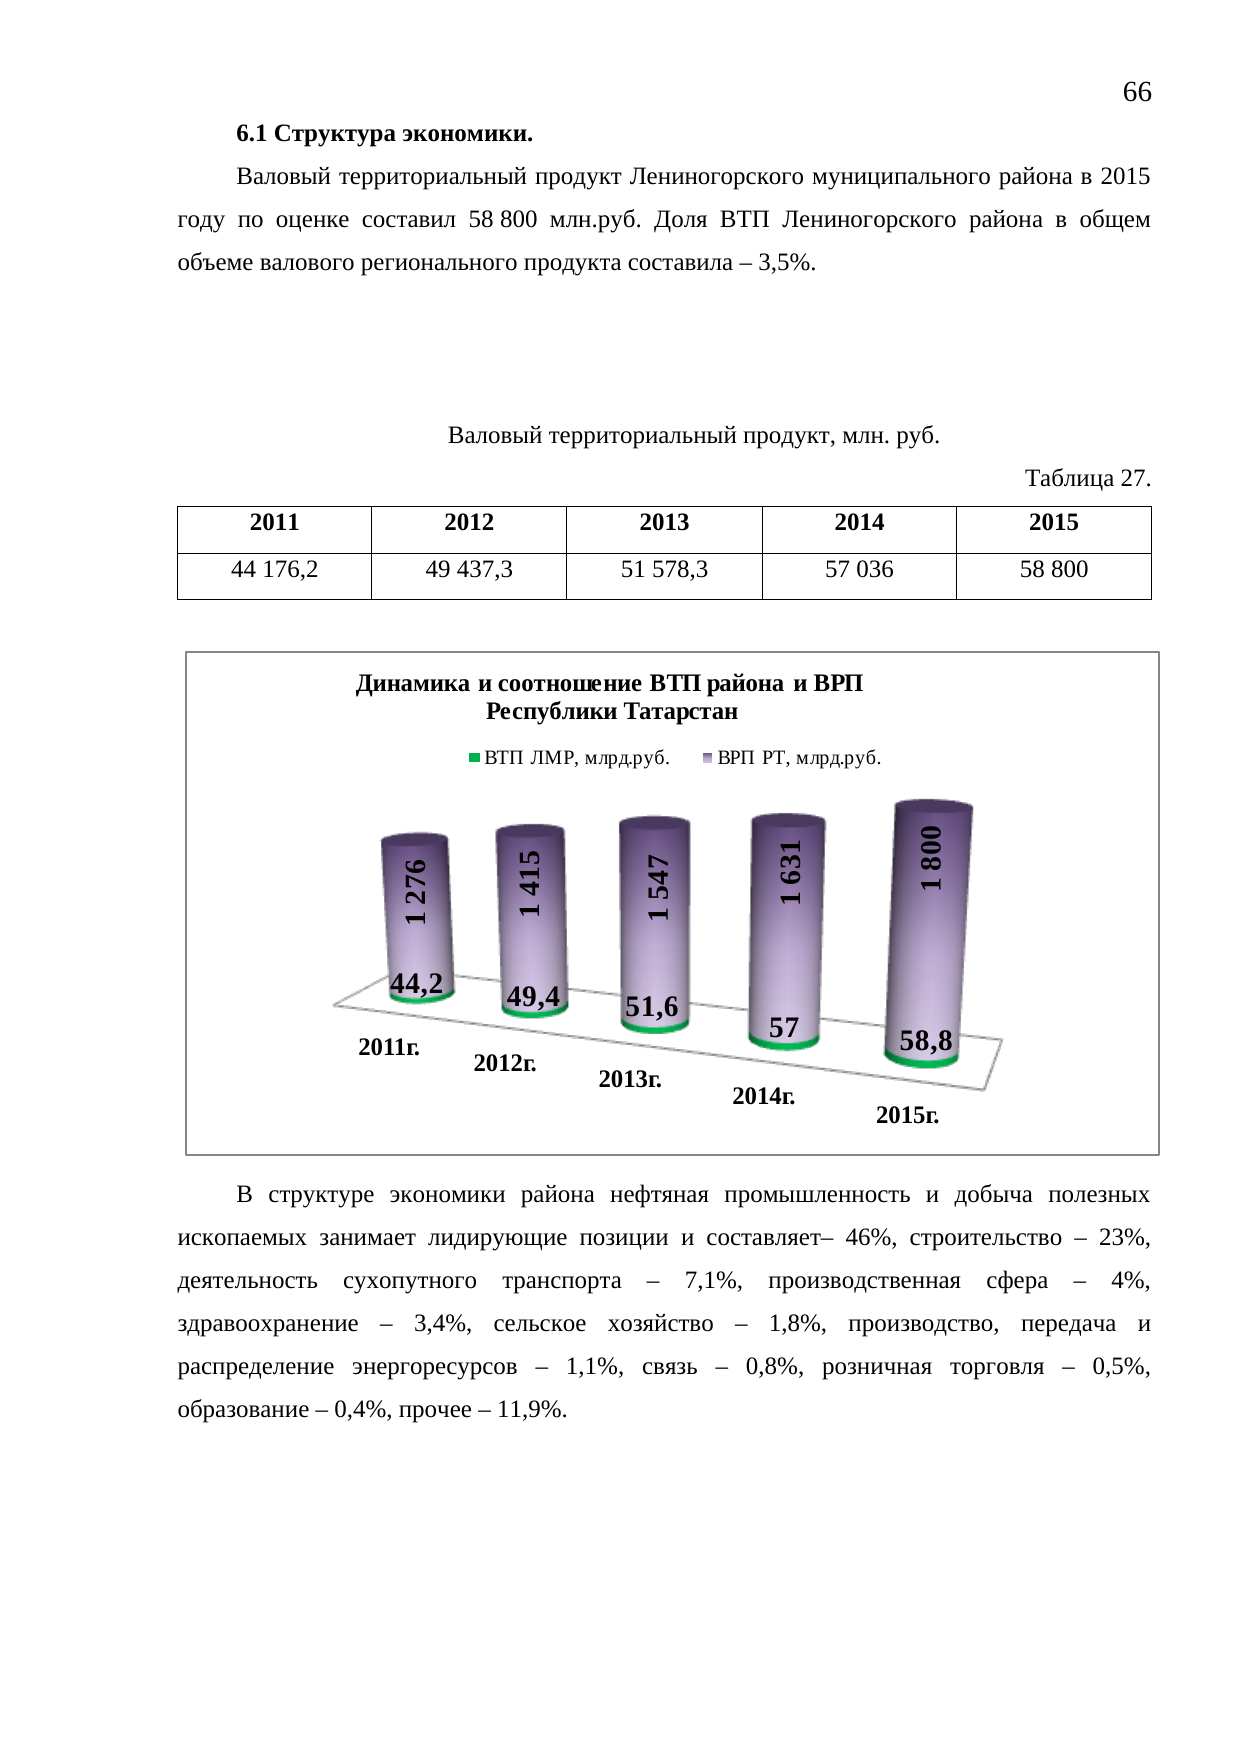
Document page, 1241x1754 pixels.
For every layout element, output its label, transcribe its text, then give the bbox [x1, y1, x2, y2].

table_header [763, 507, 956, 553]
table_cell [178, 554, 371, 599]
text В структуре экономики района нефтяная промышленность и добыча полезных ископаемых занимает лидирующие позиции и составляет– 46%, строительство – 23%, деятельность сухопутного транспорта – 7,1%, производственная сфера – 4%, здравоохранение – 3,4%, сельское хозяйство – 1,8%, производство, передача и распределение энергоресурсов – 1,1%, связь – 0,8%, розничная торговля – 0,5%, образование – 0,4%, прочее – 11,9%. [177, 1179, 1152, 1423]
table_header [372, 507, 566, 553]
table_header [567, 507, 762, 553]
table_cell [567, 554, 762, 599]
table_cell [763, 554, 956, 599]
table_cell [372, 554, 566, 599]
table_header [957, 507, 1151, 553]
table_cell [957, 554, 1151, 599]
text 6.1 Структура экономики. [177, 118, 1152, 147]
text Таблица 27. [177, 463, 1152, 492]
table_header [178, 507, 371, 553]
text Валовый территориальный продукт, млн. руб. [177, 420, 1152, 449]
text Валовый территориальный продукт Лениногорского муниципального района в 2015 году по оценке составил 58 800 млн.руб. Доля ВТП Лениногорского района в общем объеме валового регионального продукта составила – 3,5%. [177, 161, 1152, 276]
